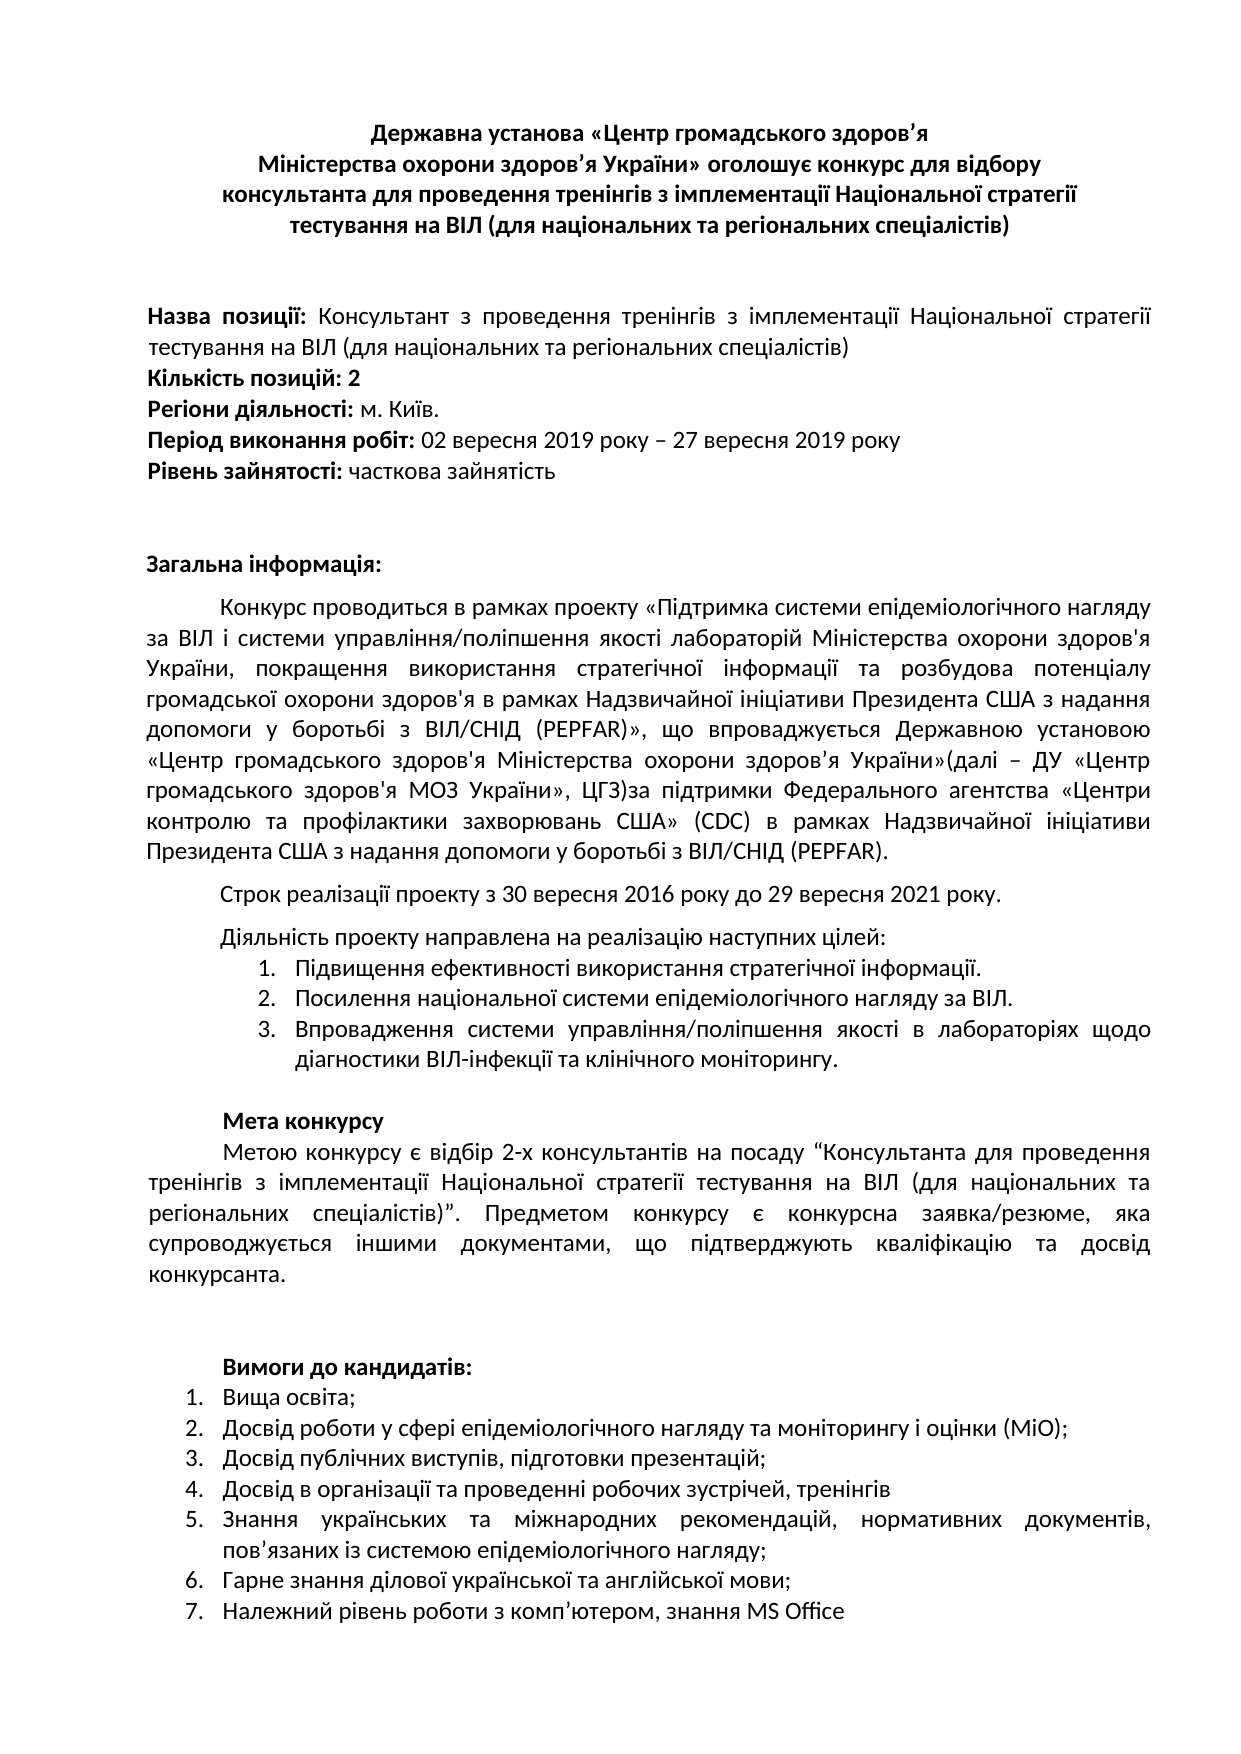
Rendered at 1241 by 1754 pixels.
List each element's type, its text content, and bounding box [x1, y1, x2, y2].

text Рівень зайнятості: часткова зайнятість [147, 455, 1152, 486]
list Впровадження системи управління/поліпшення якості в лабораторіях щодо діагностики ВІЛ-інфекції та клінічного моніторингу. [257, 1013, 1152, 1074]
text Загальна інформація: [146, 548, 1152, 579]
list Знання українських та міжнародних рекомендацій, нормативних документів, пов’язаних із системою епідеміологічного нагляду; [185, 1504, 1152, 1565]
text Міністерства охорони здоров’я України» оголошує конкурс для відбору [147, 148, 1152, 178]
list Вища освіта; [185, 1382, 1152, 1412]
list Досвід роботи у сфері епідеміологічного нагляду та моніторингу і оцінки (МіО); [185, 1412, 1152, 1443]
text Метою конкурсу є відбір 2-х консультантів на посаду “Консультанта для проведення тренінгів з імплементації Національної стратегії тестування на ВІЛ (для національних та регіональних спеціалістів)”. Предметом конкурсу є конкурсна заявка/резюме, яка супроводжується іншими документами, що підтверджують кваліфікацію та досвід конкурсанта. [148, 1136, 1152, 1288]
list Гарне знання ділової української та англійської мови; [185, 1565, 1152, 1595]
text Кількість позицій: 2 [147, 362, 1152, 392]
text Державна установа «Центр громадського здоров’я [147, 117, 1152, 148]
text Період виконання робіт: 02 вересня 2019 року – 27 вересня 2019 року [147, 424, 1152, 454]
list Підвищення ефективності використання стратегічної інформації. [257, 952, 1152, 982]
list Посилення національної системи епідеміологічного нагляду за ВІЛ. [257, 982, 1152, 1013]
list Належний рівень роботи з комп’ютером, знання MS Office [185, 1595, 1152, 1626]
text Регіони діяльності: м. Київ. [147, 393, 1152, 423]
text консультанта для проведення тренінгів з імплементації Національної стратегії тестування на ВІЛ (для національних та регіональних спеціалістів) [147, 178, 1152, 239]
list Досвід публічних виступів, підготовки презентацій; [185, 1443, 1152, 1473]
text Мета конкурсу [147, 1105, 1152, 1136]
list Досвід в організації та проведенні робочих зустрічей, тренінгів [185, 1473, 1152, 1504]
text Строк реалізації проекту з 30 вересня 2016 року до 29 вересня 2021 року. [146, 878, 1152, 909]
text Діяльність проекту направлена на реалізацію наступних цілей: [146, 921, 1152, 952]
text Назва позиції: Консультант з проведення тренінгів з імплементації Національної стратегії тестування на ВІЛ (для національних та регіональних спеціалістів) [147, 300, 1152, 361]
text Вимоги до кандидатів: [147, 1351, 1152, 1382]
text Конкурс проводиться в рамках проекту «Підтримка системи епідеміологічного нагляду за ВІЛ і системи управління/поліпшення якості лабораторій Міністерства охорони здоров'я України, покращення використання стратегічної інформації та розбудова потенціалу громадської охорони здоров'я в рамках Надзвичайної ініціативи Президента США з надання допомоги у боротьбі з ВІЛ/СНІД (PEPFAR)», що впроваджується Державною установою «Центр громадського здоров'я Міністерства охорони здоров’я України»(далі – ДУ «Центр громадського здоров'я МОЗ України», ЦГЗ)за підтримки Федерального агентства «Центри контролю та профілактики захворювань США» (CDC) в рамках Надзвичайної ініціативи Президента США з надання допомоги у боротьбі з ВІЛ/СНІД (PEPFAR). [146, 591, 1152, 866]
